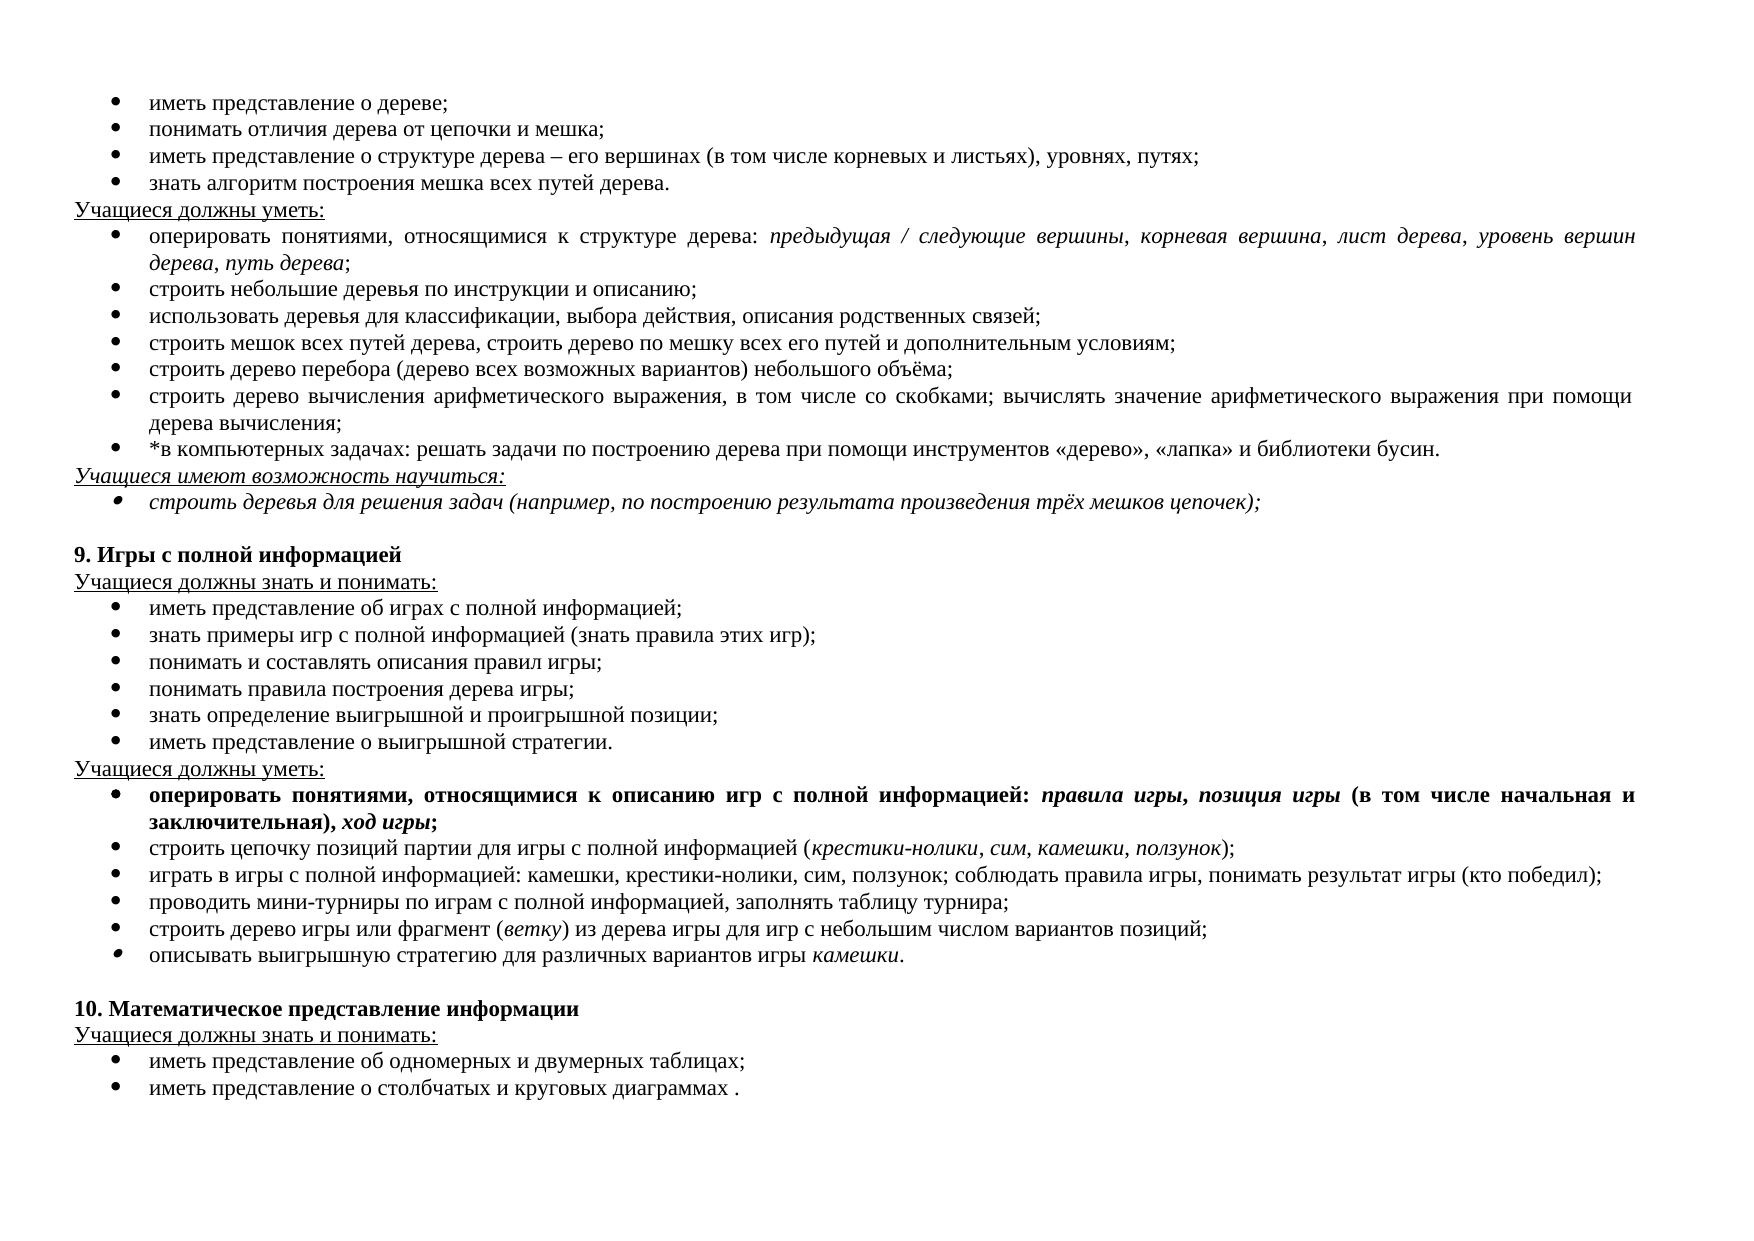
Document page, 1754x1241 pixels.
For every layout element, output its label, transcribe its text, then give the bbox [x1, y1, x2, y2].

list строить мешок всех путей дерева, строить дерево по мешку всех его путей и дополнительным условиям; [111, 329, 1636, 355]
list использовать деревья для классификации, выбора действия, описания родственных связей; [111, 302, 1636, 329]
list знать определение выигрышной и проигрышной позиции; [111, 701, 1636, 728]
text Учащиеся должны знать и понимать: [74, 1021, 1636, 1047]
list *в компьютерных задачах: решать задачи по построению дерева при помощи инструментов «дерево», «лапка» и библиотеки бусин. [111, 435, 1636, 462]
list иметь представление о дереве; [111, 88, 1636, 115]
text Учащиеся имеют возможность научиться: [74, 462, 1636, 488]
list понимать и составлять описания правил игры; [111, 648, 1636, 674]
list знать примеры игр с полной информацией (знать правила этих игр); [111, 621, 1636, 648]
list оперировать понятиями, относящимися к структуре дерева: предыдущая / следующие вершины, корневая вершина, лист дерева, уровень вершин дерева, путь дерева; [111, 222, 1636, 275]
list знать алгоритм построения мешка всех путей дерева. [111, 169, 1636, 196]
list иметь представление об играх с полной информацией; [111, 594, 1636, 621]
list понимать отличия дерева от цепочки и мешка; [111, 115, 1636, 142]
list строить дерево вычисления арифметического выражения, в том числе со скобками; вычислять значение арифметического выражения при помощи дерева вычисления; [111, 382, 1636, 435]
list строить деревья для решения задач (например, по построению результата произведения трёх мешков цепочек); [111, 488, 1636, 515]
text 10. Математическое представление информации [74, 994, 1636, 1021]
text Учащиеся должны уметь: [74, 196, 1636, 222]
text Учащиеся должны знать и понимать: [74, 568, 1636, 594]
list иметь представление об одномерных и двумерных таблицах; [111, 1047, 1636, 1074]
list строить небольшие деревья по инструкции и описанию; [111, 275, 1636, 302]
list строить цепочку позиций партии для игры с полной информацией (крестики-нолики, сим, камешки, ползунок); [111, 834, 1636, 861]
list строить дерево перебора (дерево всех возможных вариантов) небольшого объёма; [111, 355, 1636, 382]
list проводить мини-турниры по играм с полной информацией, заполнять таблицу турнира; [111, 888, 1636, 915]
list иметь представление о выигрышной стратегии. [111, 728, 1636, 755]
text Учащиеся должны уметь: [74, 755, 1636, 781]
list описывать выигрышную стратегию для различных вариантов игры камешки. [111, 941, 1636, 968]
list иметь представление о столбчатых и круговых диаграммах . [111, 1074, 1636, 1101]
list оперировать понятиями, относящимися к описанию игр с полной информацией: правила игры, позиция игры (в том числе начальная и заключительная), ход игры; [111, 781, 1636, 834]
list строить дерево игры или фрагмент (ветку) из дерева игры для игр с небольшим числом вариантов позиций; [111, 915, 1636, 941]
list играть в игры с полной информацией: камешки, крестики-нолики, сим, ползунок; соблюдать правила игры, понимать результат игры (кто победил); [111, 861, 1636, 888]
list иметь представление о структуре дерева – его вершинах (в том числе корневых и листьях), уровнях, путях; [111, 142, 1636, 169]
list понимать правила построения дерева игры; [111, 674, 1636, 701]
text 9. Игры с полной информацией [74, 542, 1636, 568]
